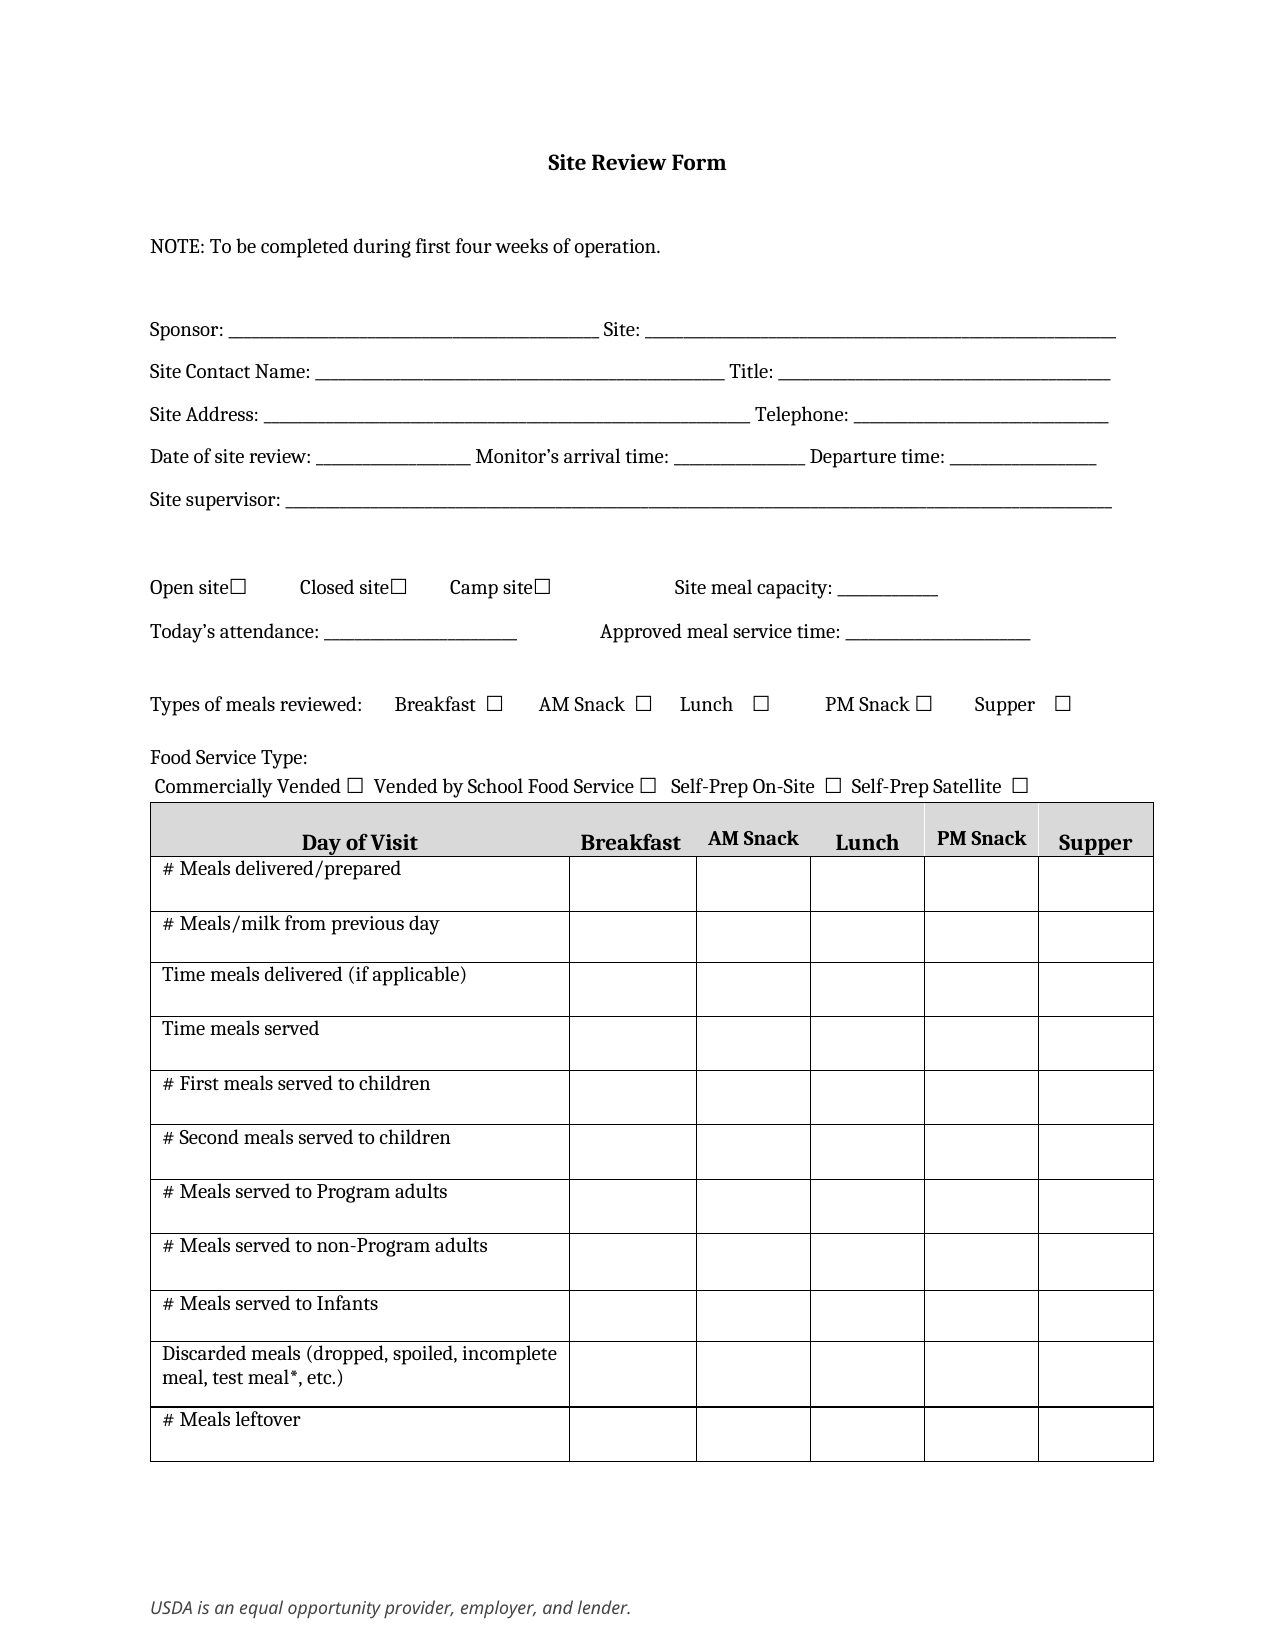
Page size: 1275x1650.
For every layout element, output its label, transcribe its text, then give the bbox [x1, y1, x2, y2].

table_cell [1039, 857, 1153, 911]
text Commercially Vended Vended by School Food Service Self-Prep On-Site Self-Prep Satellite [150, 771, 1125, 800]
table_header Lunch [810, 803, 924, 856]
table_cell [570, 1017, 696, 1070]
text Food Service Type: [150, 746, 1125, 769]
text NOTE: To be completed during first four weeks of operation. [150, 235, 1125, 259]
table_cell [811, 1342, 924, 1406]
table_cell [570, 1071, 696, 1124]
table_cell [925, 1017, 1038, 1070]
table_cell # Meals served to non-Program adults [151, 1234, 569, 1290]
table_cell [697, 1342, 810, 1406]
text Date of site review: ____________________ Monitor’s arrival time: _________________ Departure time: ___________________ [150, 445, 1125, 469]
table_cell [1039, 912, 1153, 962]
text Site Contact Name: _____________________________________________________ Title: ___________________________________________ [150, 360, 1125, 384]
text Sponsor: ________________________________________________ Site: _____________________________________________________________ [150, 317, 1125, 341]
table_cell Time meals delivered (if applicable) [151, 963, 569, 1016]
table_cell [697, 1408, 810, 1461]
table_cell [697, 1291, 810, 1341]
table_cell [570, 1125, 696, 1178]
table_cell [697, 1071, 810, 1124]
table_cell [925, 963, 1038, 1016]
table_header Day of Visit [151, 803, 569, 856]
table_header Breakfast [569, 803, 696, 856]
table_cell [925, 857, 1038, 911]
table_cell [811, 1291, 924, 1341]
table_cell [811, 1125, 924, 1178]
table_cell [1039, 1342, 1153, 1406]
table_cell [570, 1342, 696, 1406]
table_cell [697, 857, 810, 911]
table_cell [811, 1234, 924, 1290]
text Site supervisor: ___________________________________________________________________________________________________________ [150, 487, 1125, 511]
table_cell [811, 1408, 924, 1461]
text Open site Closed site Camp site Site meal capacity: _____________ [150, 572, 1125, 601]
table_cell # Second meals served to children [151, 1125, 569, 1178]
table_cell [1039, 1180, 1153, 1233]
table_cell [1039, 1408, 1153, 1461]
table_cell [1039, 1071, 1153, 1124]
table_cell [570, 1408, 696, 1461]
text Types of meals reviewed: Breakfast AM Snack Lunch PM Snack Supper [150, 689, 1125, 718]
table_cell # First meals served to children [151, 1071, 569, 1124]
table_cell Time meals served [151, 1017, 569, 1070]
table_header PM Snack [925, 803, 1038, 856]
table_header AM Snack [696, 803, 810, 856]
text Today’s attendance: _________________________ Approved meal service time: ________________________ [150, 620, 1125, 644]
table_cell [811, 912, 924, 962]
table_cell [1039, 1017, 1153, 1070]
table_cell [1039, 963, 1153, 1016]
text Site Review Form [150, 150, 1125, 176]
table_cell [925, 1234, 1038, 1290]
table_cell [697, 1234, 810, 1290]
table_cell Discarded meals (dropped, spoiled, incomplete meal, test meal*, etc.) [151, 1342, 569, 1406]
table_cell [570, 1234, 696, 1290]
table_cell [570, 1180, 696, 1233]
table_header Supper [1039, 803, 1153, 856]
table_cell [811, 857, 924, 911]
table_cell [811, 1071, 924, 1124]
table_cell [1039, 1234, 1153, 1290]
table_cell [697, 1125, 810, 1178]
table_cell [570, 857, 696, 911]
table_cell [925, 1071, 1038, 1124]
table_cell [811, 1017, 924, 1070]
table_cell [1039, 1125, 1153, 1178]
table_cell [925, 912, 1038, 962]
text Site Address: _______________________________________________________________ Telephone: _________________________________ [150, 402, 1125, 426]
table_cell [925, 1180, 1038, 1233]
table_cell [925, 1125, 1038, 1178]
table_cell [697, 1180, 810, 1233]
table_cell # Meals served to Infants [151, 1291, 569, 1341]
table_cell [925, 1342, 1038, 1406]
table_cell # Meals delivered/prepared [151, 857, 569, 911]
table_cell [811, 1180, 924, 1233]
table_cell [697, 1017, 810, 1070]
table_cell [697, 912, 810, 962]
table_cell # Meals served to Program adults [151, 1180, 569, 1233]
table_cell [925, 1408, 1038, 1461]
table_cell # Meals/milk from previous day [151, 912, 569, 962]
table_cell [570, 912, 696, 962]
table_cell [697, 963, 810, 1016]
table_cell [570, 963, 696, 1016]
table_cell [570, 1291, 696, 1341]
table_cell # Meals leftover [151, 1408, 569, 1461]
table_cell [1039, 1291, 1153, 1341]
table_cell [925, 1291, 1038, 1341]
table_cell [811, 963, 924, 1016]
